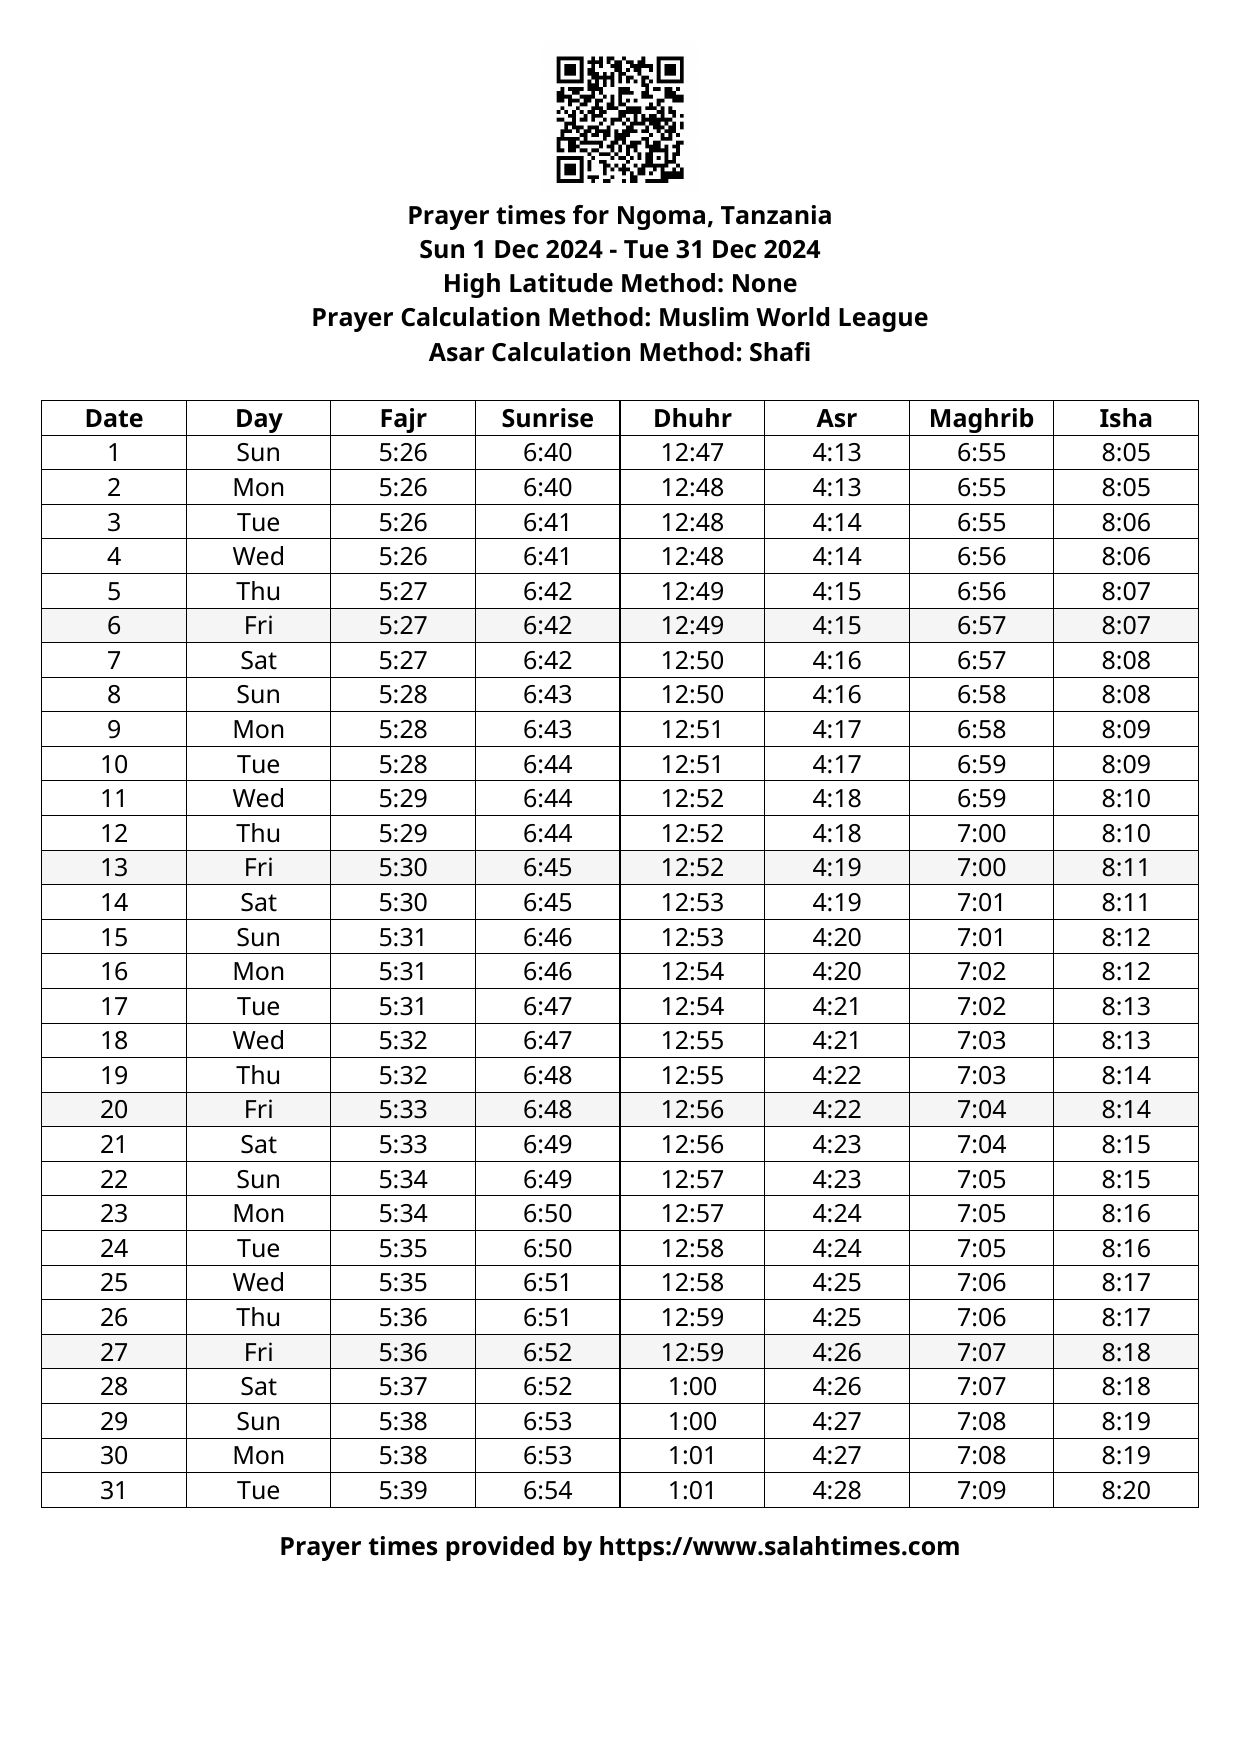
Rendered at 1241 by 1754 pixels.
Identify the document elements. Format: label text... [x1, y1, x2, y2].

table_cell 7:06 [910, 1266, 1053, 1299]
table_cell 6:51 [476, 1266, 619, 1299]
table_cell 6:47 [476, 989, 619, 1022]
table_cell 8:07 [1054, 574, 1198, 607]
table_cell 4:18 [765, 781, 909, 815]
table_cell 24 [42, 1231, 186, 1264]
table_cell 6:55 [910, 470, 1053, 504]
table_cell 4:23 [765, 1162, 909, 1195]
table_cell 4:24 [765, 1196, 909, 1230]
table_cell 5:28 [331, 712, 475, 746]
table_cell 7:07 [910, 1335, 1053, 1368]
table_cell 4:19 [765, 851, 909, 884]
table_cell 7:04 [910, 1093, 1053, 1126]
table_cell 12:56 [621, 1093, 764, 1126]
table_cell 1:01 [621, 1439, 764, 1472]
table_cell 4:21 [765, 1024, 909, 1057]
table_cell 6:47 [476, 1024, 619, 1057]
table_cell Sat [187, 885, 330, 919]
table_cell 5:30 [331, 851, 475, 884]
table_cell 8:14 [1054, 1093, 1198, 1126]
table_cell 1:00 [621, 1369, 764, 1403]
table_cell 6:50 [476, 1231, 619, 1264]
table_cell 1:01 [621, 1473, 764, 1507]
table_cell Thu [187, 574, 330, 607]
table_cell 8:12 [1054, 920, 1198, 953]
table_header Dhuhr [621, 401, 764, 434]
table_cell Sat [187, 1127, 330, 1161]
table_cell 6:44 [476, 816, 619, 849]
table_cell 8:14 [1054, 1058, 1198, 1092]
table_cell 8:05 [1054, 470, 1198, 504]
table_cell 6:55 [910, 505, 1053, 538]
table_cell Sun [187, 1162, 330, 1195]
text Prayer times for Ngoma, Tanzania [42, 198, 1198, 232]
table_cell 7:08 [910, 1439, 1053, 1472]
table_cell 14 [42, 885, 186, 919]
table_cell Mon [187, 954, 330, 988]
table_cell 6:58 [910, 712, 1053, 746]
table_cell 6:43 [476, 712, 619, 746]
table_cell 7:08 [910, 1404, 1053, 1437]
table_cell 8:09 [1054, 747, 1198, 780]
table_cell 8:19 [1054, 1404, 1198, 1437]
table_cell 5:36 [331, 1335, 475, 1368]
table_cell 6:52 [476, 1335, 619, 1368]
table_cell 5:27 [331, 643, 475, 677]
table_cell 8:06 [1054, 505, 1198, 538]
table_cell 6:59 [910, 747, 1053, 780]
table_cell 5:38 [331, 1404, 475, 1437]
table_cell 4:17 [765, 712, 909, 746]
table_cell Thu [187, 816, 330, 849]
table_cell 15 [42, 920, 186, 953]
table_header Asr [765, 401, 909, 434]
table_cell 8:17 [1054, 1300, 1198, 1334]
table_cell 19 [42, 1058, 186, 1092]
table_cell Mon [187, 1196, 330, 1230]
table_cell 6:49 [476, 1127, 619, 1161]
table_cell 8:15 [1054, 1127, 1198, 1161]
table_cell Sun [187, 1404, 330, 1437]
table_cell 5:31 [331, 920, 475, 953]
table_cell 5:37 [331, 1369, 475, 1403]
table_cell 4:26 [765, 1369, 909, 1403]
table_cell 7:07 [910, 1369, 1053, 1403]
table_cell 6:59 [910, 781, 1053, 815]
table_cell 8:06 [1054, 539, 1198, 573]
table_cell 5:35 [331, 1231, 475, 1264]
table_cell Tue [187, 1473, 330, 1507]
table_cell 6:43 [476, 678, 619, 711]
text Prayer times provided by https://www.salahtimes.com [42, 1528, 1198, 1563]
table_cell 8:17 [1054, 1266, 1198, 1299]
table_cell 8:09 [1054, 712, 1198, 746]
table_cell Wed [187, 781, 330, 815]
table_cell 6:44 [476, 747, 619, 780]
table_cell Tue [187, 989, 330, 1022]
table_cell 12:59 [621, 1335, 764, 1368]
table_cell 12:52 [621, 851, 764, 884]
table_cell 4:24 [765, 1231, 909, 1264]
table_header Maghrib [910, 401, 1053, 434]
table_cell Sun [187, 436, 330, 469]
table_cell 5:32 [331, 1058, 475, 1092]
table_cell 26 [42, 1300, 186, 1334]
text High Latitude Method: None [42, 266, 1198, 300]
table_cell 7:05 [910, 1196, 1053, 1230]
table_cell 12:50 [621, 678, 764, 711]
table_cell 1 [42, 436, 186, 469]
table_cell 6:49 [476, 1162, 619, 1195]
table_cell 8:13 [1054, 989, 1198, 1022]
table_cell 8:10 [1054, 816, 1198, 849]
table_cell 25 [42, 1266, 186, 1299]
table_cell 27 [42, 1335, 186, 1368]
table_cell 11 [42, 781, 186, 815]
table_cell 12:51 [621, 747, 764, 780]
table_cell 4:18 [765, 816, 909, 849]
table_cell 3 [42, 505, 186, 538]
table_cell 4:25 [765, 1266, 909, 1299]
table_cell 10 [42, 747, 186, 780]
table_cell 5:26 [331, 539, 475, 573]
table_cell 7:03 [910, 1058, 1053, 1092]
table_cell 7:05 [910, 1162, 1053, 1195]
table_cell 8:16 [1054, 1196, 1198, 1230]
table_cell 21 [42, 1127, 186, 1161]
table_cell 12:48 [621, 470, 764, 504]
table_cell 4:27 [765, 1439, 909, 1472]
table_cell 8 [42, 678, 186, 711]
table_cell 6:56 [910, 574, 1053, 607]
table_cell Fri [187, 609, 330, 642]
table_header Fajr [331, 401, 475, 434]
table_cell 4:20 [765, 920, 909, 953]
table_cell 5:31 [331, 954, 475, 988]
table_cell 6:53 [476, 1404, 619, 1437]
table_cell 16 [42, 954, 186, 988]
text Sun 1 Dec 2024 - Tue 31 Dec 2024 [42, 232, 1198, 266]
table_cell 30 [42, 1439, 186, 1472]
table_cell 4:23 [765, 1127, 909, 1161]
table_cell 12:59 [621, 1300, 764, 1334]
table_cell 4:16 [765, 643, 909, 677]
table_cell 6:41 [476, 505, 619, 538]
table_cell 6:41 [476, 539, 619, 573]
table_cell 4:22 [765, 1058, 909, 1092]
table_cell 5:36 [331, 1300, 475, 1334]
table_cell 12:58 [621, 1266, 764, 1299]
table_cell 5:29 [331, 781, 475, 815]
table_cell 9 [42, 712, 186, 746]
table_cell 17 [42, 989, 186, 1022]
table_cell 5:28 [331, 747, 475, 780]
text Asar Calculation Method: Shafi [42, 334, 1198, 368]
table_cell Tue [187, 747, 330, 780]
table_cell 4:22 [765, 1093, 909, 1126]
table_cell 4:21 [765, 989, 909, 1022]
table_cell 8:11 [1054, 885, 1198, 919]
table_cell 5:31 [331, 989, 475, 1022]
table_cell 6:53 [476, 1439, 619, 1472]
table_cell 6:44 [476, 781, 619, 815]
table_cell 6:50 [476, 1196, 619, 1230]
table_cell 5:28 [331, 678, 475, 711]
table_cell 12:48 [621, 505, 764, 538]
table_cell 6:57 [910, 609, 1053, 642]
table_cell 6:58 [910, 678, 1053, 711]
table_cell 8:07 [1054, 609, 1198, 642]
table_cell 8:16 [1054, 1231, 1198, 1264]
table_cell 5:29 [331, 816, 475, 849]
table_cell 5:32 [331, 1024, 475, 1057]
table_cell 12:51 [621, 712, 764, 746]
text Prayer Calculation Method: Muslim World League [42, 300, 1198, 334]
table_cell 6:42 [476, 609, 619, 642]
table_cell 2 [42, 470, 186, 504]
table_cell 8:13 [1054, 1024, 1198, 1057]
table_cell 12:48 [621, 539, 764, 573]
table_cell 5:39 [331, 1473, 475, 1507]
table_cell 1:00 [621, 1404, 764, 1437]
table_cell 12:53 [621, 885, 764, 919]
table_cell 4:16 [765, 678, 909, 711]
table_header Isha [1054, 401, 1198, 434]
table_cell 5 [42, 574, 186, 607]
table_cell 5:33 [331, 1127, 475, 1161]
table_cell 22 [42, 1162, 186, 1195]
table_cell 6:40 [476, 436, 619, 469]
table_cell 12:57 [621, 1162, 764, 1195]
table_cell 5:35 [331, 1266, 475, 1299]
table_cell 8:20 [1054, 1473, 1198, 1507]
table_cell 7:09 [910, 1473, 1053, 1507]
table_cell 4:14 [765, 505, 909, 538]
table_cell Sat [187, 1369, 330, 1403]
table_cell Thu [187, 1300, 330, 1334]
table_cell 6:56 [910, 539, 1053, 573]
table_cell 5:26 [331, 470, 475, 504]
table_cell 18 [42, 1024, 186, 1057]
table_cell 6:42 [476, 574, 619, 607]
table_cell 8:08 [1054, 643, 1198, 677]
table_cell 31 [42, 1473, 186, 1507]
table_cell 7:01 [910, 885, 1053, 919]
table_cell 4:19 [765, 885, 909, 919]
table_cell 5:27 [331, 609, 475, 642]
table_cell Sun [187, 678, 330, 711]
table_header Day [187, 401, 330, 434]
table_cell 6:45 [476, 851, 619, 884]
table_cell 5:34 [331, 1162, 475, 1195]
table_cell 8:11 [1054, 851, 1198, 884]
table_cell Sat [187, 643, 330, 677]
table_cell 8:10 [1054, 781, 1198, 815]
table_cell 8:18 [1054, 1335, 1198, 1368]
table_cell 7:02 [910, 954, 1053, 988]
table_cell Wed [187, 539, 330, 573]
table_cell 12:55 [621, 1024, 764, 1057]
table_cell 12:52 [621, 816, 764, 849]
table_cell 4:26 [765, 1335, 909, 1368]
table_cell Thu [187, 1058, 330, 1092]
table_cell 6:57 [910, 643, 1053, 677]
table_cell Mon [187, 470, 330, 504]
table_cell 5:38 [331, 1439, 475, 1472]
table_cell 8:15 [1054, 1162, 1198, 1195]
table_header Date [42, 401, 186, 434]
table_cell 4:20 [765, 954, 909, 988]
table_cell 4:13 [765, 470, 909, 504]
picture [542, 41, 699, 198]
table_cell 7:00 [910, 816, 1053, 849]
table_cell 8:18 [1054, 1369, 1198, 1403]
table_cell 6:46 [476, 954, 619, 988]
table_cell 6:42 [476, 643, 619, 677]
table_cell Tue [187, 1231, 330, 1264]
table_cell 4:14 [765, 539, 909, 573]
table_cell 6:46 [476, 920, 619, 953]
table_cell 5:27 [331, 574, 475, 607]
table_cell 4:17 [765, 747, 909, 780]
table_cell 8:08 [1054, 678, 1198, 711]
table_cell 12:56 [621, 1127, 764, 1161]
table_cell 8:05 [1054, 436, 1198, 469]
table_cell 4:27 [765, 1404, 909, 1437]
table_cell 12:57 [621, 1196, 764, 1230]
table_cell Fri [187, 1093, 330, 1126]
table_cell Wed [187, 1024, 330, 1057]
table_cell Sun [187, 920, 330, 953]
table_cell 12:54 [621, 954, 764, 988]
table_cell 6:48 [476, 1093, 619, 1126]
table_cell 12:58 [621, 1231, 764, 1264]
table_cell 12:54 [621, 989, 764, 1022]
table_cell 29 [42, 1404, 186, 1437]
table_cell 12:52 [621, 781, 764, 815]
table_cell 12:53 [621, 920, 764, 953]
table_cell 6:45 [476, 885, 619, 919]
table_cell 4:25 [765, 1300, 909, 1334]
table_cell 23 [42, 1196, 186, 1230]
table_cell 8:12 [1054, 954, 1198, 988]
table_cell 4:15 [765, 609, 909, 642]
table_cell 7:02 [910, 989, 1053, 1022]
table_cell Mon [187, 1439, 330, 1472]
table_cell Tue [187, 505, 330, 538]
table_cell 7:03 [910, 1024, 1053, 1057]
table_cell 6 [42, 609, 186, 642]
table_cell 7:00 [910, 851, 1053, 884]
table_cell 28 [42, 1369, 186, 1403]
table_cell 4:15 [765, 574, 909, 607]
table_cell 7:01 [910, 920, 1053, 953]
table_header Sunrise [476, 401, 619, 434]
table_cell 6:55 [910, 436, 1053, 469]
table_cell 5:26 [331, 505, 475, 538]
table_cell 12:49 [621, 609, 764, 642]
table_cell 6:40 [476, 470, 619, 504]
table_cell Fri [187, 1335, 330, 1368]
table_cell 4 [42, 539, 186, 573]
table_cell 5:33 [331, 1093, 475, 1126]
table_cell 7:06 [910, 1300, 1053, 1334]
table_cell 5:30 [331, 885, 475, 919]
table_cell 6:52 [476, 1369, 619, 1403]
table_cell 5:34 [331, 1196, 475, 1230]
table_cell 7:04 [910, 1127, 1053, 1161]
table_cell 12:55 [621, 1058, 764, 1092]
table_cell 6:48 [476, 1058, 619, 1092]
table_cell 8:19 [1054, 1439, 1198, 1472]
table_cell Fri [187, 851, 330, 884]
table_cell 6:54 [476, 1473, 619, 1507]
table_cell Mon [187, 712, 330, 746]
table_cell 7:05 [910, 1231, 1053, 1264]
table_cell 12:47 [621, 436, 764, 469]
table_cell 20 [42, 1093, 186, 1126]
table_cell 4:13 [765, 436, 909, 469]
table_cell Wed [187, 1266, 330, 1299]
table_cell 4:28 [765, 1473, 909, 1507]
table_cell 13 [42, 851, 186, 884]
table_cell 12 [42, 816, 186, 849]
table_cell 12:50 [621, 643, 764, 677]
table_cell 7 [42, 643, 186, 677]
table_cell 5:26 [331, 436, 475, 469]
table_cell 12:49 [621, 574, 764, 607]
table_cell 6:51 [476, 1300, 619, 1334]
